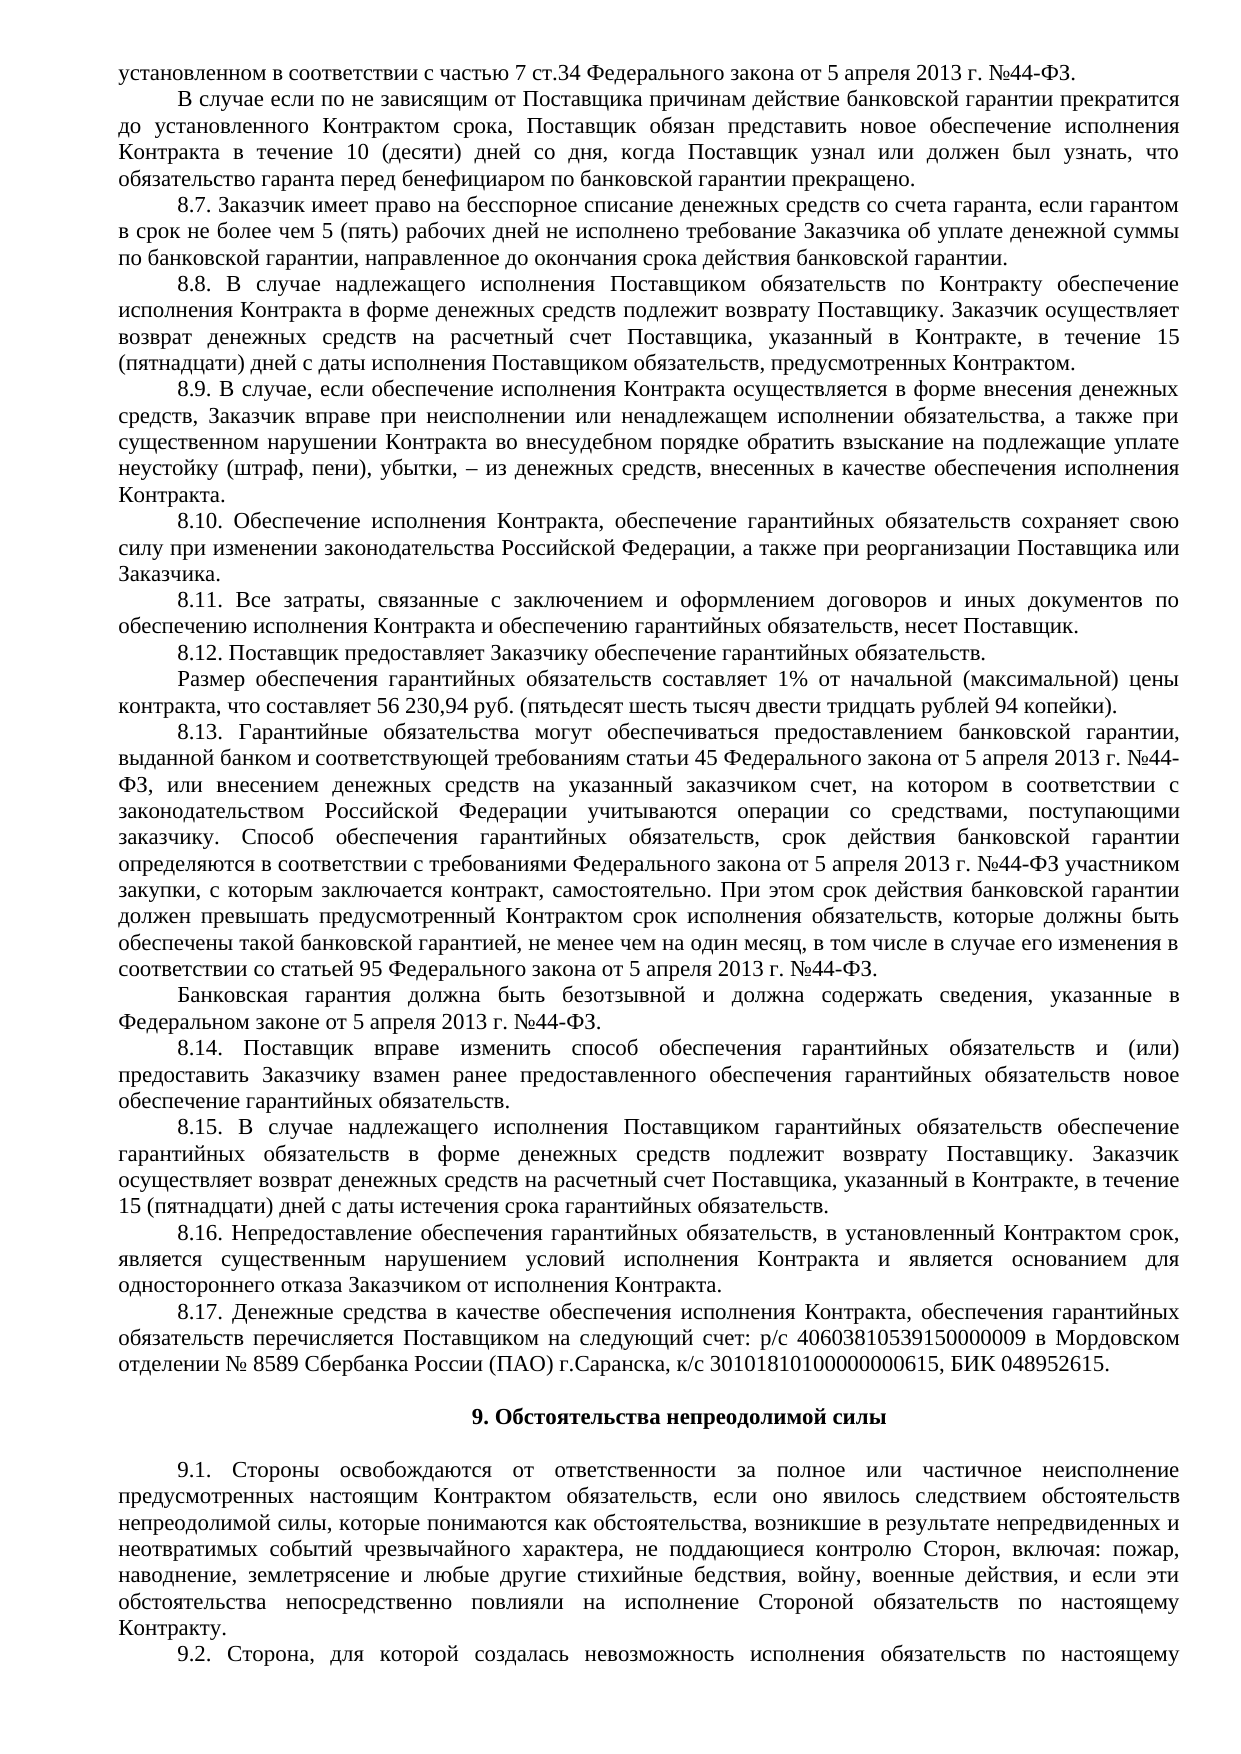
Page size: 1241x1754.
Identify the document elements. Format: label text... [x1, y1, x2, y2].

text 8.8. В случае надлежащего исполнения Поставщиком обязательств по Контракту обеспечение исполнения Контракта в форме денежных средств подлежит возврату Поставщику. Заказчик осуществляет возврат денежных средств на расчетный счет Поставщика, указанный в Контракте, в течение 15 (пятнадцати) дней с даты исполнения Поставщиком обязательств, предусмотренных Контрактом. [118, 270, 1181, 375]
text 8.15. В случае надлежащего исполнения Поставщиком гарантийных обязательств обеспечение гарантийных обязательств в форме денежных средств подлежит возврату Поставщику. Заказчик осуществляет возврат денежных средств на расчетный счет Поставщика, указанный в Контракте, в течение 15 (пятнадцати) дней с даты истечения срока гарантийных обязательств. [118, 1113, 1181, 1219]
text В случае если по не зависящим от Поставщика причинам действие банковской гарантии прекратится до установленного Контрактом срока, Поставщик обязан представить новое обеспечение исполнения Контракта в течение 10 (десяти) дней со дня, когда Поставщик узнал или должен был узнать, что обязательство гаранта перед бенефициаром по банковской гарантии прекращено. [118, 86, 1181, 191]
text Банковская гарантия должна быть безотзывной и должна содержать сведения, указанные в Федеральном законе от 5 апреля 2013 г. №44-ФЗ. [118, 982, 1181, 1034]
text 8.16. Непредоставление обеспечения гарантийных обязательств, в установленный Контрактом срок, является существенным нарушением условий исполнения Контракта и является основанием для одностороннего отказа Заказчиком от исполнения Контракта. [118, 1219, 1181, 1298]
text 9.1. Стороны освобождаются от ответственности за полное или частичное неисполнение предусмотренных настоящим Контрактом обязательств, если оно явилось следствием обстоятельств непреодолимой силы, которые понимаются как обстоятельства, возникшие в результате непредвиденных и неотвратимых событий чрезвычайного характера, не поддающиеся контролю Сторон, включая: пожар, наводнение, землетрясение и любые другие стихийные бедствия, войну, военные действия, и если эти обстоятельства непосредственно повлияли на исполнение Стороной обязательств по настоящему Контракту. [118, 1456, 1181, 1640]
text 8.14. Поставщик вправе изменить способ обеспечения гарантийных обязательств и (или) предоставить Заказчику взамен ранее предоставленного обеспечения гарантийных обязательств новое обеспечение гарантийных обязательств. [118, 1034, 1181, 1113]
text Размер обеспечения гарантийных обязательств составляет 1% от начальной (максимальной) цены контракта, что составляет 56 230,94 руб. (пятьдесят шесть тысяч двести тридцать рублей 94 копейки). [118, 665, 1181, 718]
text 8.12. Поставщик предоставляет Заказчику обеспечение гарантийных обязательств. [118, 639, 1181, 665]
text 8.17. Денежные средства в качестве обеспечения исполнения Контракта, обеспечения гарантийных обязательств перечисляется Поставщиком на следующий счет: р/с 40603810539150000009 в Мордовском отделении № 8589 Сбербанка России (ПАО) г.Саранска, к/с 30101810100000000615, БИК 048952615. [118, 1298, 1181, 1377]
text 8.7. Заказчик имеет право на бесспорное списание денежных средств со счета гаранта, если гарантом в срок не более чем 5 (пять) рабочих дней не исполнено требование Заказчика об уплате денежной суммы по банковской гарантии, направленное до окончания срока действия банковской гарантии. [118, 191, 1181, 270]
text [118, 59, 1181, 86]
text 8.13. Гарантийные обязательства могут обеспечиваться предоставлением банковской гарантии, выданной банком и соответствующей требованиям статьи 45 Федерального закона от 5 апреля 2013 г. №44-ФЗ, или внесением денежных средств на указанный заказчиком счет, на котором в соответствии с законодательством Российской Федерации учитываются операции со средствами, поступающими заказчику. Способ обеспечения гарантийных обязательств, срок действия банковской гарантии определяются в соответствии с требованиями Федерального закона от 5 апреля 2013 г. №44-ФЗ участником закупки, с которым заключается контракт, самостоятельно. При этом срок действия банковской гарантии должен превышать предусмотренный Контрактом срок исполнения обязательств, которые должны быть обеспечены такой банковской гарантией, не менее чем на один месяц, в том числе в случае его изменения в соответствии со статьей 95 Федерального закона от 5 апреля 2013 г. №44-ФЗ. [118, 718, 1181, 982]
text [118, 1640, 1181, 1667]
text 8.10. Обеспечение исполнения Контракта, обеспечение гарантийных обязательств сохраняет свою силу при изменении законодательства Российской Федерации, а также при реорганизации Поставщика или Заказчика. [118, 507, 1181, 586]
text 9. Обстоятельства непреодолимой силы [118, 1403, 1181, 1429]
text 8.9. В случае, если обеспечение исполнения Контракта осуществляется в форме внесения денежных средств, Заказчик вправе при неисполнении или ненадлежащем исполнении обязательства, а также при существенном нарушении Контракта во внесудебном порядке обратить взыскание на подлежащие уплате неустойку (штраф, пени), убытки, – из денежных средств, внесенных в качестве обеспечения исполнения Контракта. [118, 375, 1181, 507]
text 8.11. Все затраты, связанные с заключением и оформлением договоров и иных документов по обеспечению исполнения Контракта и обеспечению гарантийных обязательств, несет Поставщик. [118, 586, 1181, 639]
